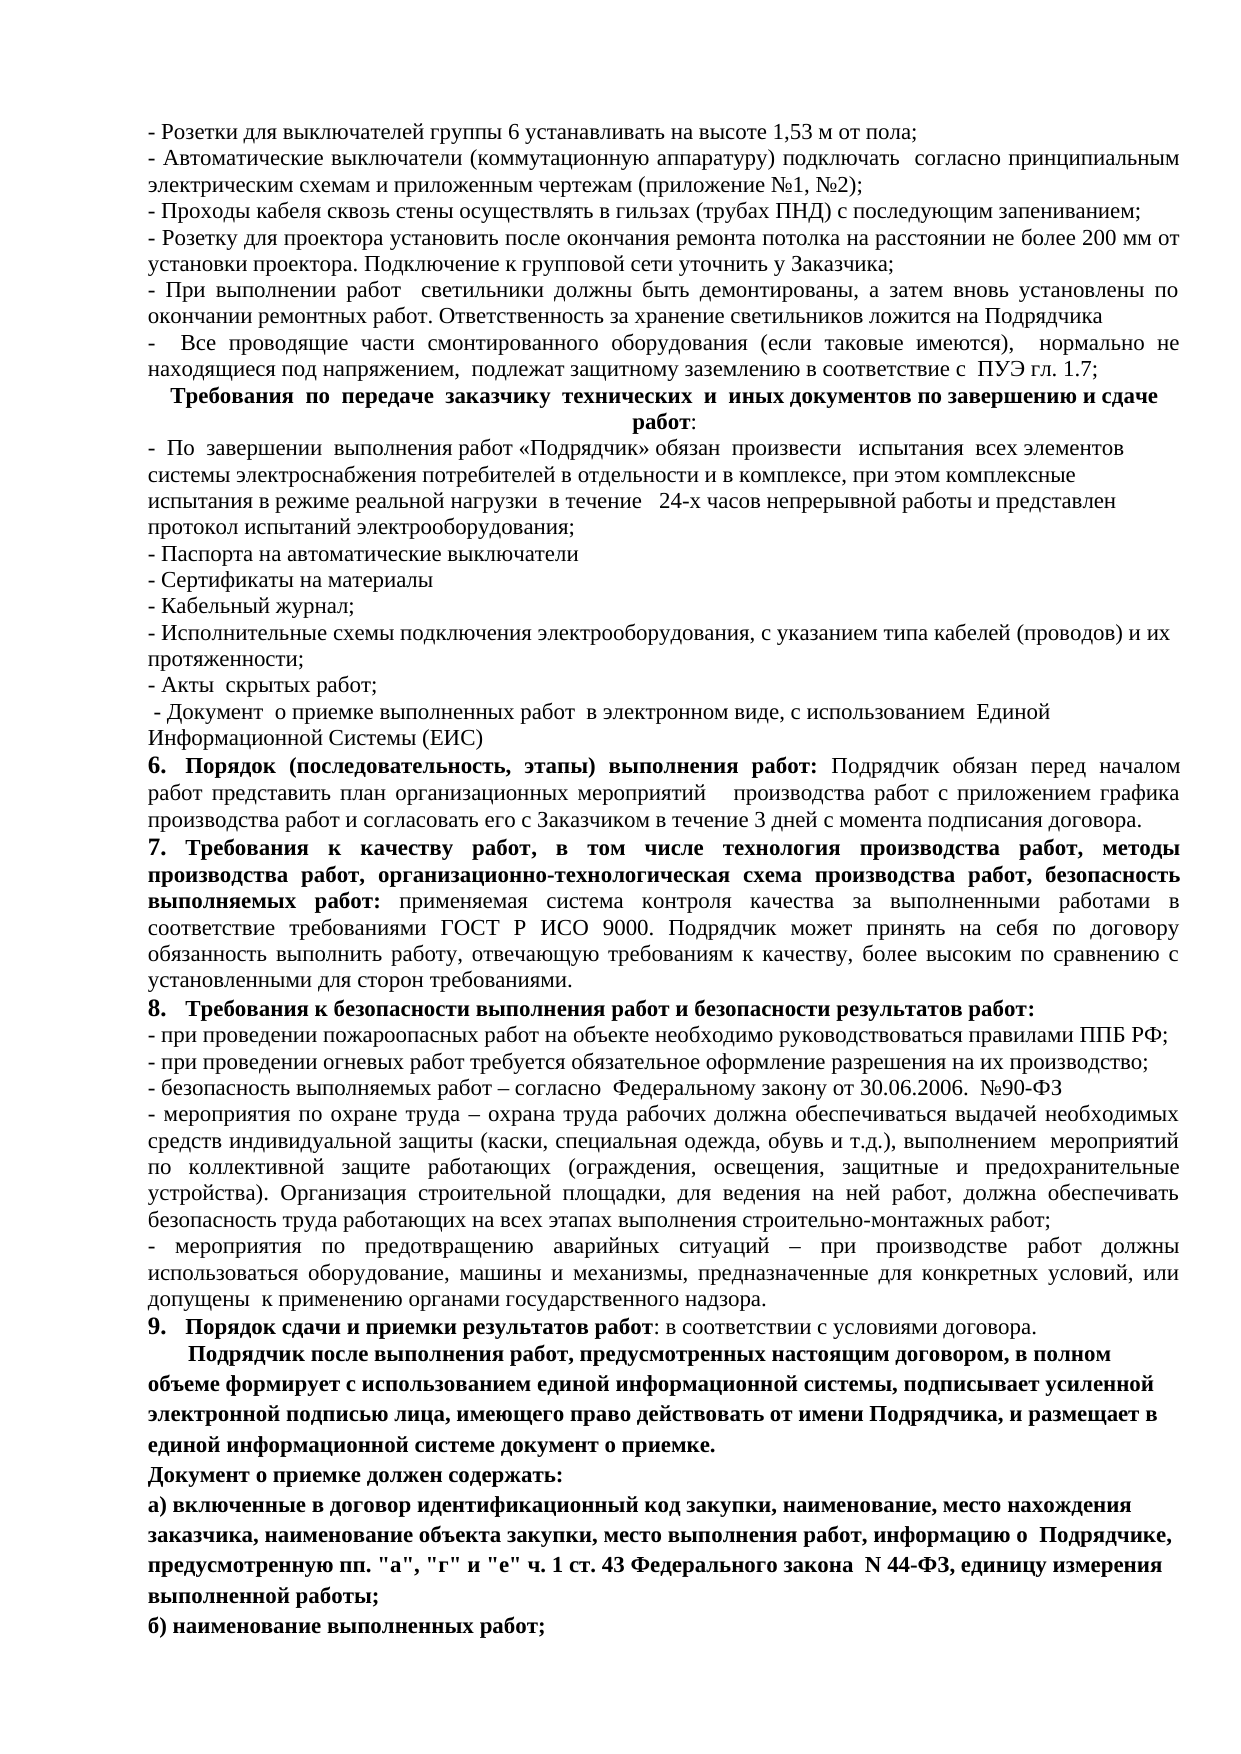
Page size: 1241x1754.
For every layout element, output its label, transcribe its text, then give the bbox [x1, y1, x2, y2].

text - Все проводящие части смонтированного оборудования (если таковые имеются), нормально не находящиеся под напряжением, подлежат защитному заземлению в соответствие с ПУЭ гл. 1.7; [148, 329, 1181, 382]
list Требования к безопасности выполнения работ и безопасности результатов работ: [148, 993, 1181, 1021]
text - Сертификаты на материалы [148, 566, 1181, 592]
list Требования к качеству работ, в том числе технология производства работ, методы производства работ, организационно-технологическая схема производства работ, безопасность выполняемых работ: применяемая система контроля качества за выполненными работами в соответствие требованиями ГОСТ Р ИСО 9000. Подрядчик может принять на себя по договору обязанность выполнить работу, отвечающую требованиям к качеству, более высоким по сравнению с установленными для сторон требованиями. [148, 832, 1181, 993]
text - Документ о приемке выполненных работ в электронном виде, с использованием Единой Информационной Системы (ЕИС) [148, 698, 1181, 751]
text - мероприятия по предотвращению аварийных ситуаций – при производстве работ должны использоваться оборудование, машины и механизмы, предназначенные для конкретных условий, или допущены к применению органами государственного надзора. [148, 1232, 1181, 1311]
text - Паспорта на автоматические выключатели [148, 540, 1181, 566]
text - Исполнительные схемы подключения электрооборудования, с указанием типа кабелей (проводов) и их протяженности; [148, 619, 1181, 672]
text - безопасность выполняемых работ – согласно Федеральному закону от 30.06.2006. №90-ФЗ [148, 1074, 1181, 1100]
text - Акты скрытых работ; [148, 672, 1181, 698]
text - Розетки для выключателей группы 6 устанавливать на высоте 1,53 м от пола; [148, 118, 1181, 144]
text - при проведении пожароопасных работ на объекте необходимо руководствоваться правилами ППБ РФ; [148, 1021, 1181, 1048]
list Порядок (последовательность, этапы) выполнения работ: Подрядчик обязан перед началом работ представить план организационных мероприятий производства работ с приложением графика производства работ и согласовать его с Заказчиком в течение 3 дней с момента подписания договора. [148, 751, 1181, 832]
text б) наименование выполненных работ; [148, 1612, 1181, 1638]
text Требования по передаче заказчику технических и иных документов по завершению и сдаче работ: [148, 382, 1181, 434]
text Подрядчик после выполнения работ, предусмотренных настоящим договором, в полном объеме формирует с использованием единой информационной системы, подписывает усиленной электронной подписью лица, имеющего право действовать от имени Подрядчика, и размещает в единой информационной системе документ о приемке. [148, 1340, 1181, 1457]
text - По завершении выполнения работ «Подрядчик» обязан произвести испытания всех элементов системы электроснабжения потребителей в отдельности и в комплексе, при этом комплексные испытания в режиме реальной нагрузки в течение 24-х часов непрерывной работы и представлен протокол испытаний электрооборудования; [148, 434, 1181, 540]
text а) включенные в договор идентификационный код закупки, наименование, место нахождения заказчика, наименование объекта закупки, место выполнения работ, информацию о Подрядчике, предусмотренную пп. "а", "г" и "е" ч. 1 ст. 43 Федерального закона N 44-ФЗ, единицу измерения выполненной работы; [148, 1491, 1181, 1608]
text - Кабельный журнал; [148, 592, 1181, 619]
list Порядок сдачи и приемки результатов работ: в соответствии с условиями договора. [148, 1311, 1181, 1340]
text - при проведении огневых работ требуется обязательное оформление разрешения на их производство; [148, 1048, 1181, 1074]
text - мероприятия по охране труда – охрана труда рабочих должна обеспечиваться выдачей необходимых средств индивидуальной защиты (каски, специальная одежда, обувь и т.д.), выполнением мероприятий по коллективной защите работающих (ограждения, освещения, защитные и предохранительные устройства). Организация строительной площадки, для ведения на ней работ, должна обеспечивать безопасность труда работающих на всех этапах выполнения строительно-монтажных работ; [148, 1100, 1181, 1232]
text Документ о приемке должен содержать: [148, 1461, 1181, 1487]
text - Автоматические выключатели (коммутационную аппаратуру) подключать согласно принципиальным электрическим схемам и приложенным чертежам (приложение №1, №2); [148, 144, 1181, 197]
text - При выполнении работ светильники должны быть демонтированы, а затем вновь установлены по окончании ремонтных работ. Ответственность за хранение светильников ложится на Подрядчика [148, 276, 1181, 329]
text - Розетку для проектора установить после окончания ремонта потолка на расстоянии не более 200 мм от установки проектора. Подключение к групповой сети уточнить у Заказчика; [148, 223, 1181, 276]
text - Проходы кабеля сквозь стены осуществлять в гильзах (трубах ПНД) с последующим запениванием; [148, 197, 1181, 223]
